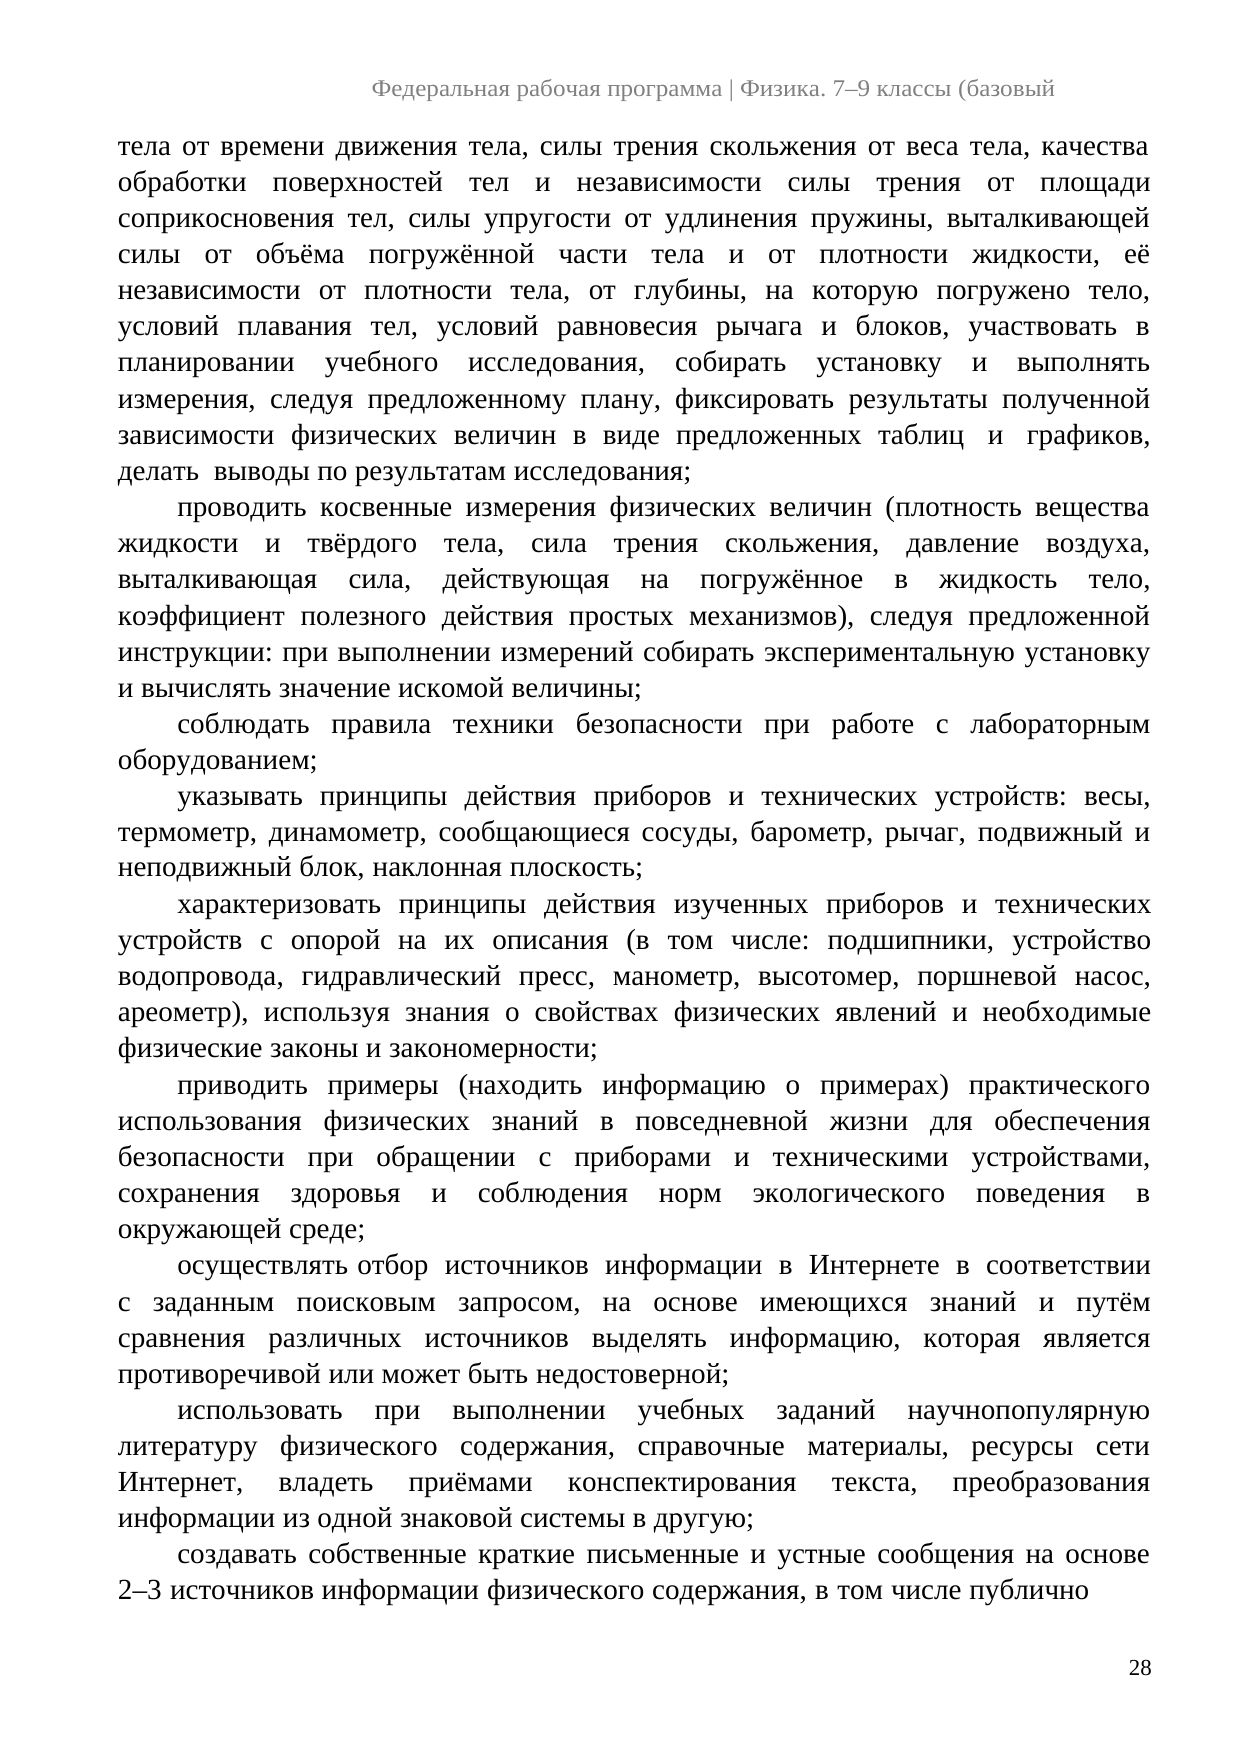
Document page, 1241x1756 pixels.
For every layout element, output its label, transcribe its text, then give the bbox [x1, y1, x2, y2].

text использовать при выполнении учебных заданий научно­популярную литературу физического содержания, справочные материалы, ресурсы сети Интернет, владеть приёмами конспектирования текста, преобразования информации из одной знаковой системы в другую; [118, 1392, 1150, 1534]
text характеризовать принципы действия изученных приборов и технических устройств с опорой на их описания (в том числе: подшипники, устройство водопровода, гидравлический пресс, манометр, высотомер, поршневой насос, ареометр), используя знания о свойствах физических явлений и необходимые физические законы и закономерности; [118, 886, 1151, 1064]
text создавать собственные краткие письменные и устные сообщения на основе 2–3 источников информации физического содержания, в том числе публично [118, 1537, 1151, 1606]
text тела от времени движения тела, силы трения скольжения от веса тела, качества обработки поверхностей тел и независимости силы трения от площади соприкосновения тел, силы упругости от удлинения пружины, выталкивающей силы от объёма погружённой части тела и от плотности жидкости, её независимости от плотности тела, от глубины, на которую погружено тело, условий плавания тел, условий равновесия рычага и блоков, участвовать в планировании учебного исследования, собирать установку и выполнять измерения, следуя предложенному плану, фиксировать результаты полученной зависимости физических величин в виде предложенных таблиц и графиков, делать выводы по результатам исследования; [118, 128, 1150, 487]
text проводить косвенные измерения физических величин (плотность вещества жидкости и твёрдого тела, сила трения скольжения, давление воздуха, выталкивающая сила, действующая на погружённое в жидкость тело, коэффициент полезного действия простых механизмов), следуя предложенной инструкции: при выполнении измерений собирать экспериментальную установку и вычислять значение искомой величины; [118, 489, 1151, 704]
text осуществлять отбор источников информации в Интернете в соответствии с заданным поисковым запросом, на основе имеющихся знаний и путём сравнения различных источников выделять информацию, которая является противоречивой или может быть недостоверной; [118, 1247, 1151, 1389]
text соблюдать правила техники безопасности при работе с лабораторным оборудованием; [118, 706, 1150, 776]
text указывать принципы действия приборов и технических устройств: весы, термометр, динамометр, сообщающиеся сосуды, барометр, рычаг, подвижный и неподвижный блок, наклонная плоскость; [118, 778, 1151, 883]
text приводить примеры (находить информацию о примерах) практического использования физических знаний в повседневной жизни для обеспечения безопасности при обращении с приборами и техническими устройствами, сохранения здоровья и соблюдения норм экологического поведения в окружающей среде; [118, 1067, 1150, 1245]
